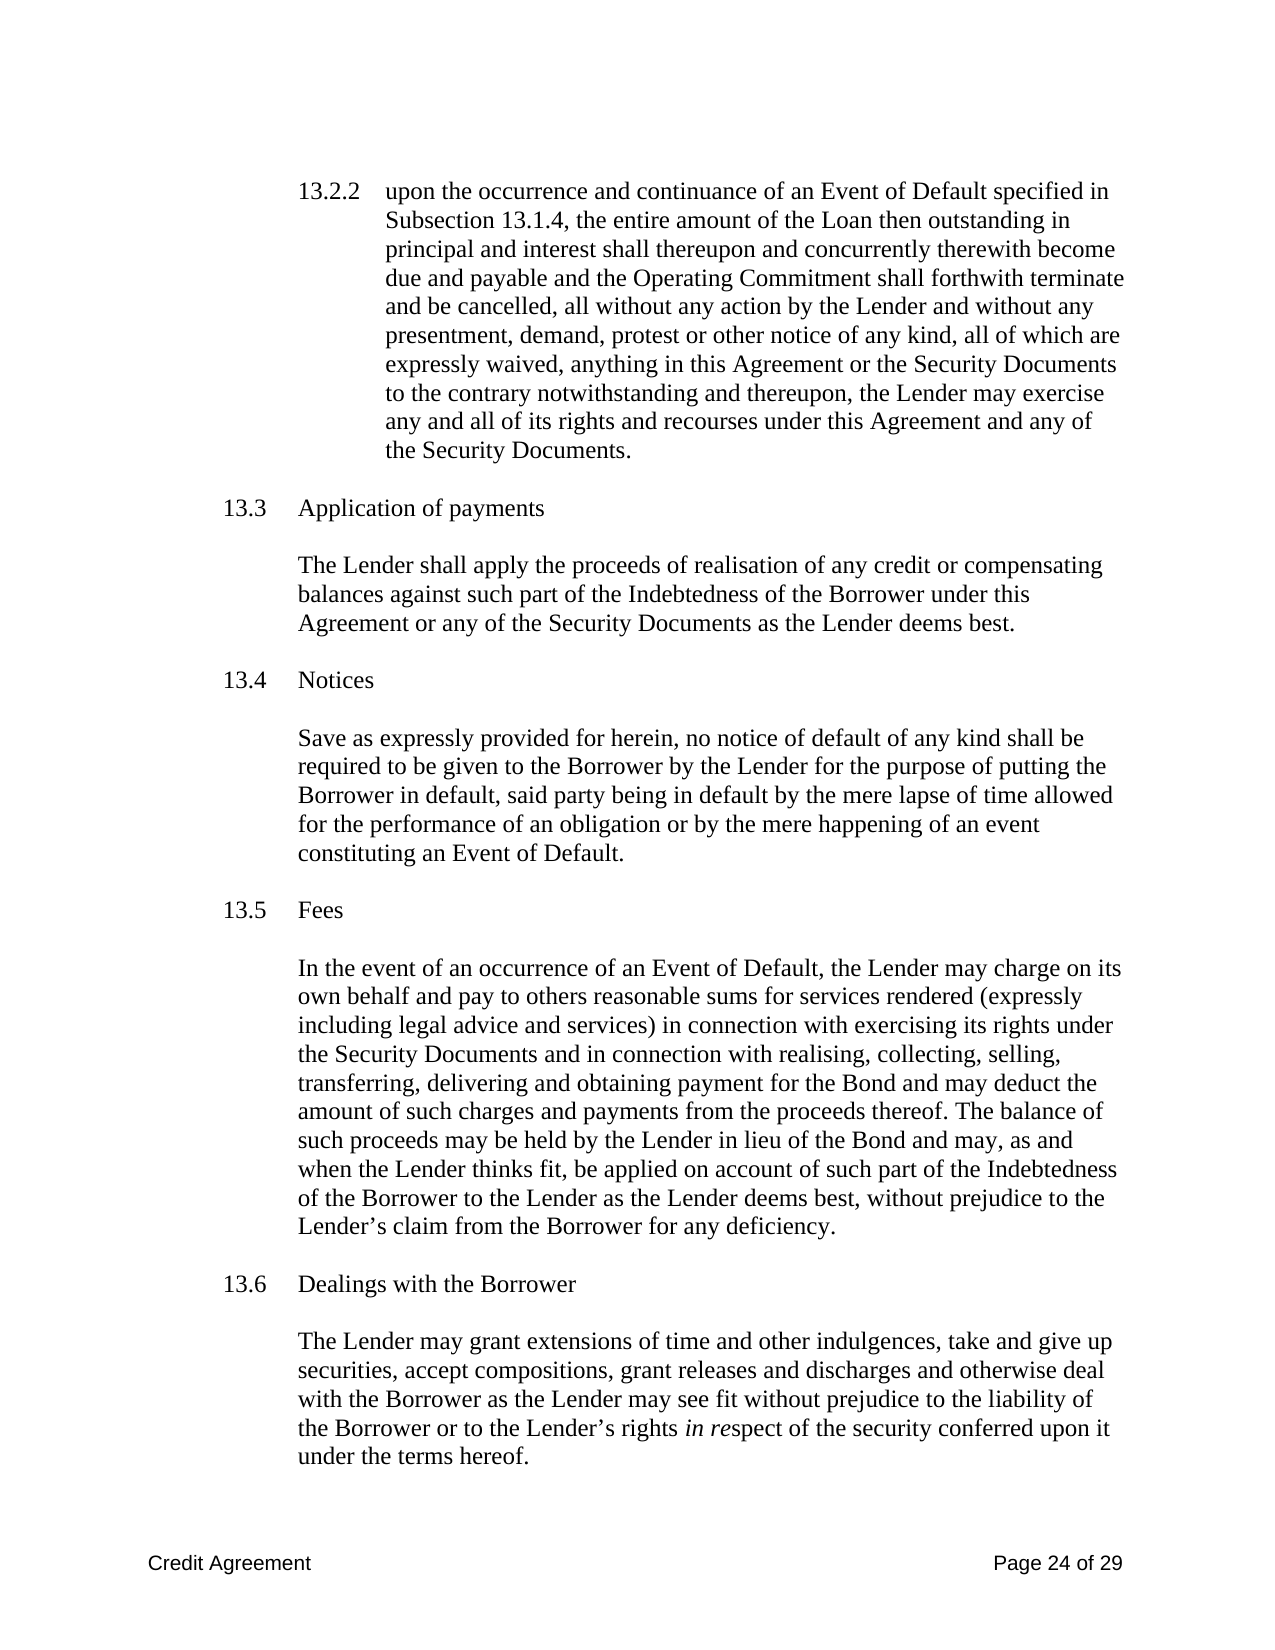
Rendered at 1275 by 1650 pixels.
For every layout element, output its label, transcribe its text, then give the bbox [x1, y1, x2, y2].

text 13.2.2 upon the occurrence and continuance of an Event of Default specified in Subsection 13.1.4, the entire amount of the Loan then outstanding in principal and interest shall thereupon and concurrently therewith become due and payable and the Operating Commitment shall forthwith terminate and be cancelled, all without any action by the Lender and without any presentment, demand, protest or other notice of any kind, all of which are expressly waived, anything in this Agreement or the Security Documents to the contrary notwithstanding and thereupon, the Lender may exercise any and all of its rights and recourses under this Agreement and any of the Security Documents. [298, 176, 1127, 464]
text The Lender shall apply the proceeds of realisation of any credit or compensating balances against such part of the Indebtedness of the Borrower under this Agreement or any of the Security Documents as the Lender deems best. [298, 550, 1127, 636]
text The Lender may grant extensions of time and other indulgences, take and give up securities, accept compositions, grant releases and discharges and otherwise deal with the Borrower as the Lender may see fit without prejudice to the liability of the Borrower or to the Lender’s rights in respect of the security conferred upon it under the terms hereof. [298, 1326, 1127, 1470]
text Save as expressly provided for herein, no notice of default of any kind shall be required to be given to the Borrower by the Lender for the purpose of putting the Borrower in default, said party being in default by the mere lapse of time allowed for the performance of an obligation or by the mere happening of an event constituting an Event of Default. [298, 723, 1127, 866]
text 13.6 Dealings with the Borrower [223, 1269, 1127, 1298]
text 13.3 Application of payments [223, 493, 1127, 521]
text 13.4 Notices [223, 665, 1127, 694]
text 13.5 Fees [223, 895, 1127, 924]
text In the event of an occurrence of an Event of Default, the Lender may charge on its own behalf and pay to others reasonable sums for services rendered (expressly including legal advice and services) in connection with exercising its rights under the Security Documents and in connection with realising, collecting, selling, transferring, delivering and obtaining payment for the Bond and may deduct the amount of such charges and payments from the proceeds thereof. The balance of such proceeds may be held by the Lender in lieu of the Bond and may, as and when the Lender thinks fit, be applied on account of such part of the Indebtedness of the Borrower to the Lender as the Lender deems best, without prejudice to the Lender’s claim from the Borrower for any deficiency. [298, 953, 1127, 1240]
